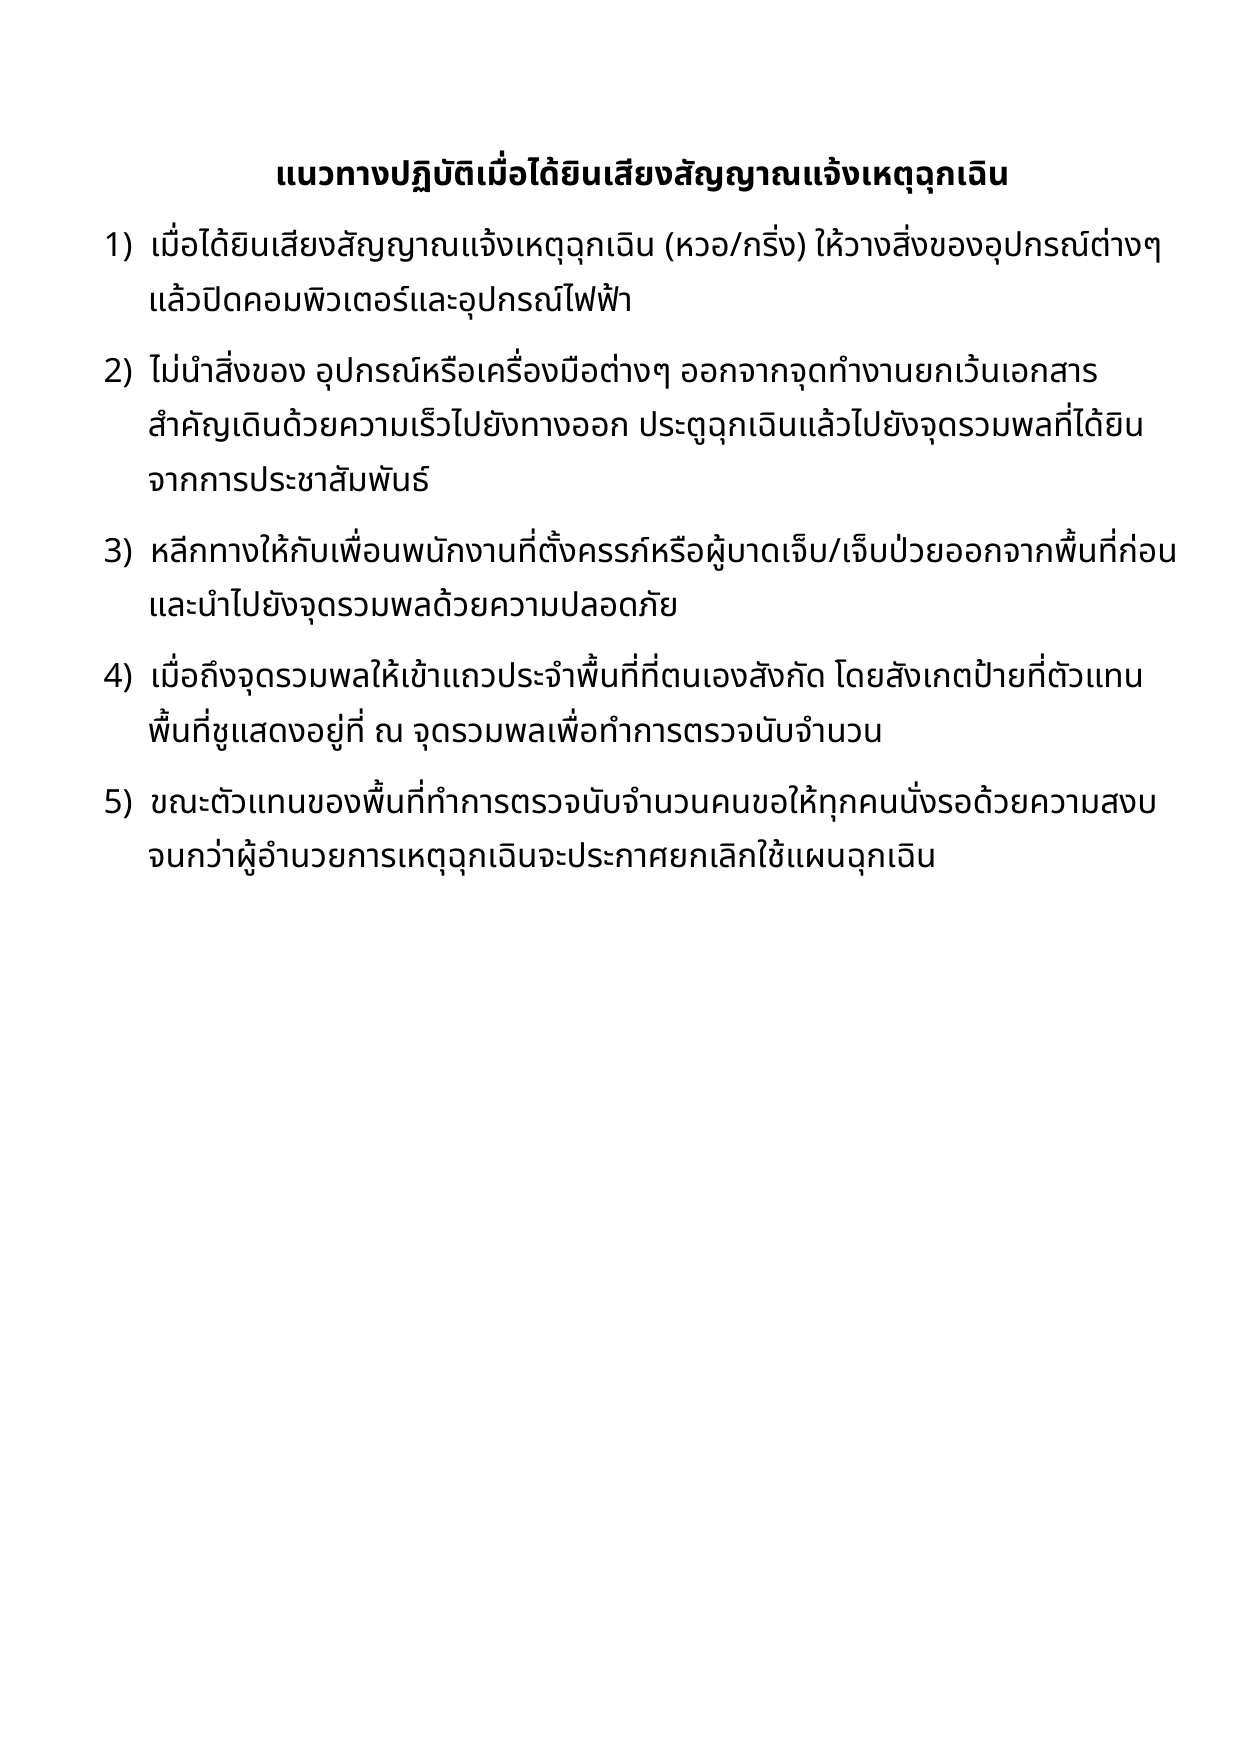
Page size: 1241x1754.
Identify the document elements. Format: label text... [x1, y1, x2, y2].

text 2) ไม่นำสิ่งของ อุปกรณ์หรือเครื่องมือต่างๆ ออกจากจุดทำงานยกเว้นเอกสารสำคัญเดินด้วยความเร็วไปยังทางออก ประตูฉุกเฉินแล้วไปยังจุดรวมพลที่ได้ยินจากการประชาสัมพันธ์ [103, 347, 1181, 506]
text 4) เมื่อถึงจุดรวมพลให้เข้าแถวประจำพื้นที่ที่ตนเองสังกัด โดยสังเกตป้ายที่ตัวแทนพื้นที่ชูแสดงอยู่ที่ ณ จุดรวมพลเพื่อทำการตรวจนับจำนวน [103, 652, 1181, 757]
text 3) หลีกทางให้กับเพื่อนพนักงานที่ตั้งครรภ์หรือผู้บาดเจ็บ/เจ็บป่วยออกจากพื้นที่ก่อนและนำไปยังจุดรวมพลด้วยความปลอดภัย [103, 527, 1181, 632]
text 1) เมื่อได้ยินเสียงสัญญาณแจ้งเหตุฉุกเฉิน (หวอ/กริ่ง) ให้วางสิ่งของอุปกรณ์ต่างๆ แล้วปิดคอมพิวเตอร์และอุปกรณ์ไฟฟ้า [103, 221, 1181, 326]
text แนวทางปฏิบัติเมื่อได้ยินเสียงสัญญาณแจ้งเหตุฉุกเฉิน [103, 150, 1181, 200]
text 5) ขณะตัวแทนของพื้นที่ทำการตรวจนับจำนวนคนขอให้ทุกคนนั่งรอด้วยความสงบจนกว่าผู้อำนวยการเหตุฉุกเฉินจะประกาศยกเลิกใช้แผนฉุกเฉิน [103, 778, 1181, 883]
